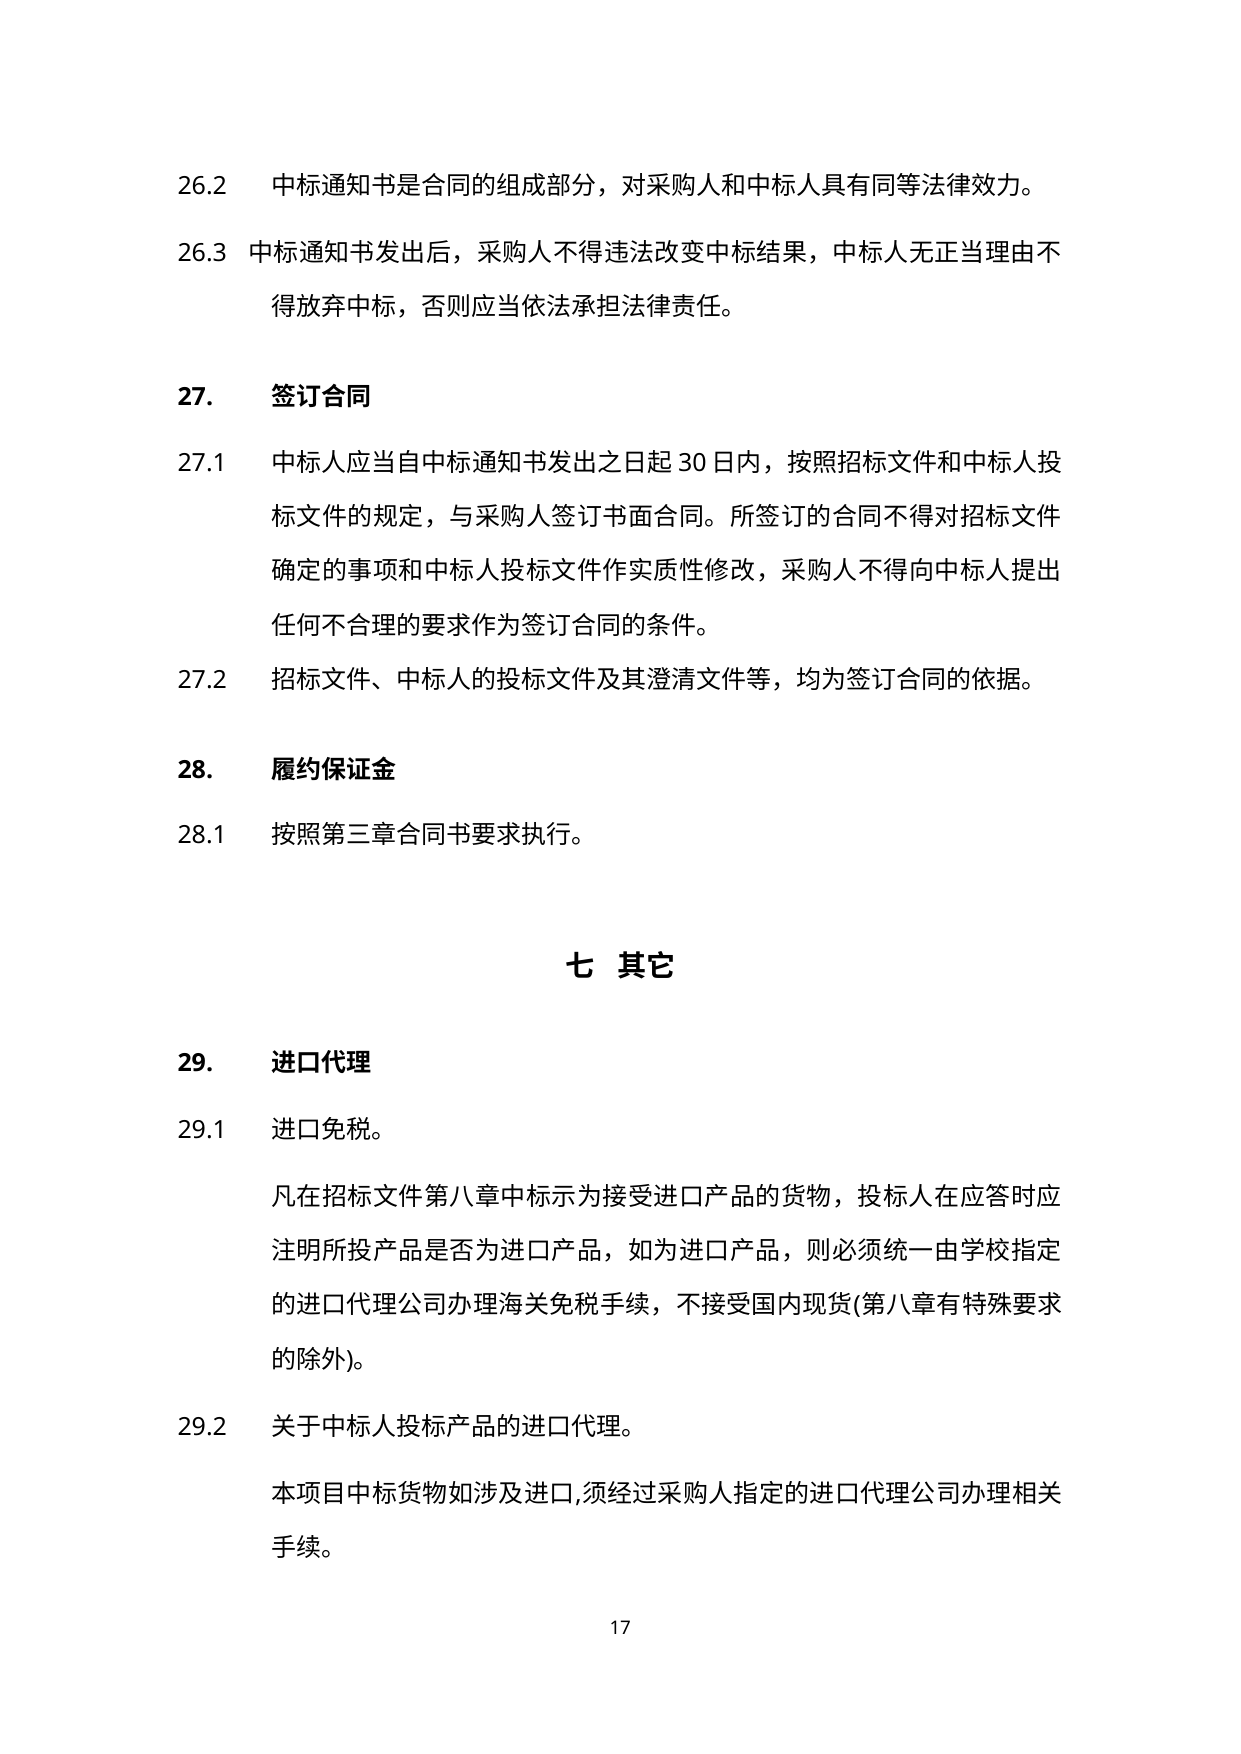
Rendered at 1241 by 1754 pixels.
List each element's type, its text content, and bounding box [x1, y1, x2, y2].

text 29.2 关于中标人投标产品的进口代理。 [177, 1406, 1063, 1442]
text 26.2 中标通知书是合同的组成部分，对采购人和中标人具有同等法律效力。 [177, 165, 1063, 202]
subtitle 29. 进口代理 [177, 1042, 1063, 1079]
text 凡在招标文件第八章中标示为接受进口产品的货物，投标人在应答时应注明所投产品是否为进口产品，如为进口产品，则必须统一由学校指定的进口代理公司办理海关免税手续，不接受国内现货(第八章有特殊要求的除外)。 [271, 1176, 1063, 1376]
text 本项目中标货物如涉及进口,须经过采购人指定的进口代理公司办理相关手续。 [271, 1473, 1063, 1564]
subtitle 27. 签订合同 [177, 378, 1063, 413]
text 27.1 中标人应当自中标通知书发出之日起30日内，按照招标文件和中标人投标文件的规定，与采购人签订书面合同。所签订的合同不得对招标文件确定的事项和中标人投标文件作实质性修改，采购人不得向中标人提出任何不合理的要求作为签订合同的条件。 [177, 442, 1063, 641]
text 27.2 招标文件、中标人的投标文件及其澄清文件等，均为签订合同的依据。 [177, 659, 1063, 696]
text 26.3 中标通知书发出后，采购人不得违法改变中标结果，中标人无正当理由不得放弃中标，否则应当依法承担法律责任。 [177, 232, 1063, 323]
subtitle 28. 履约保证金 [177, 751, 1063, 786]
subtitle 七 其它 [177, 945, 1063, 985]
text 29.1 进口免税。 [177, 1109, 1063, 1146]
text 28.1 按照第三章合同书要求执行。 [177, 815, 1063, 851]
